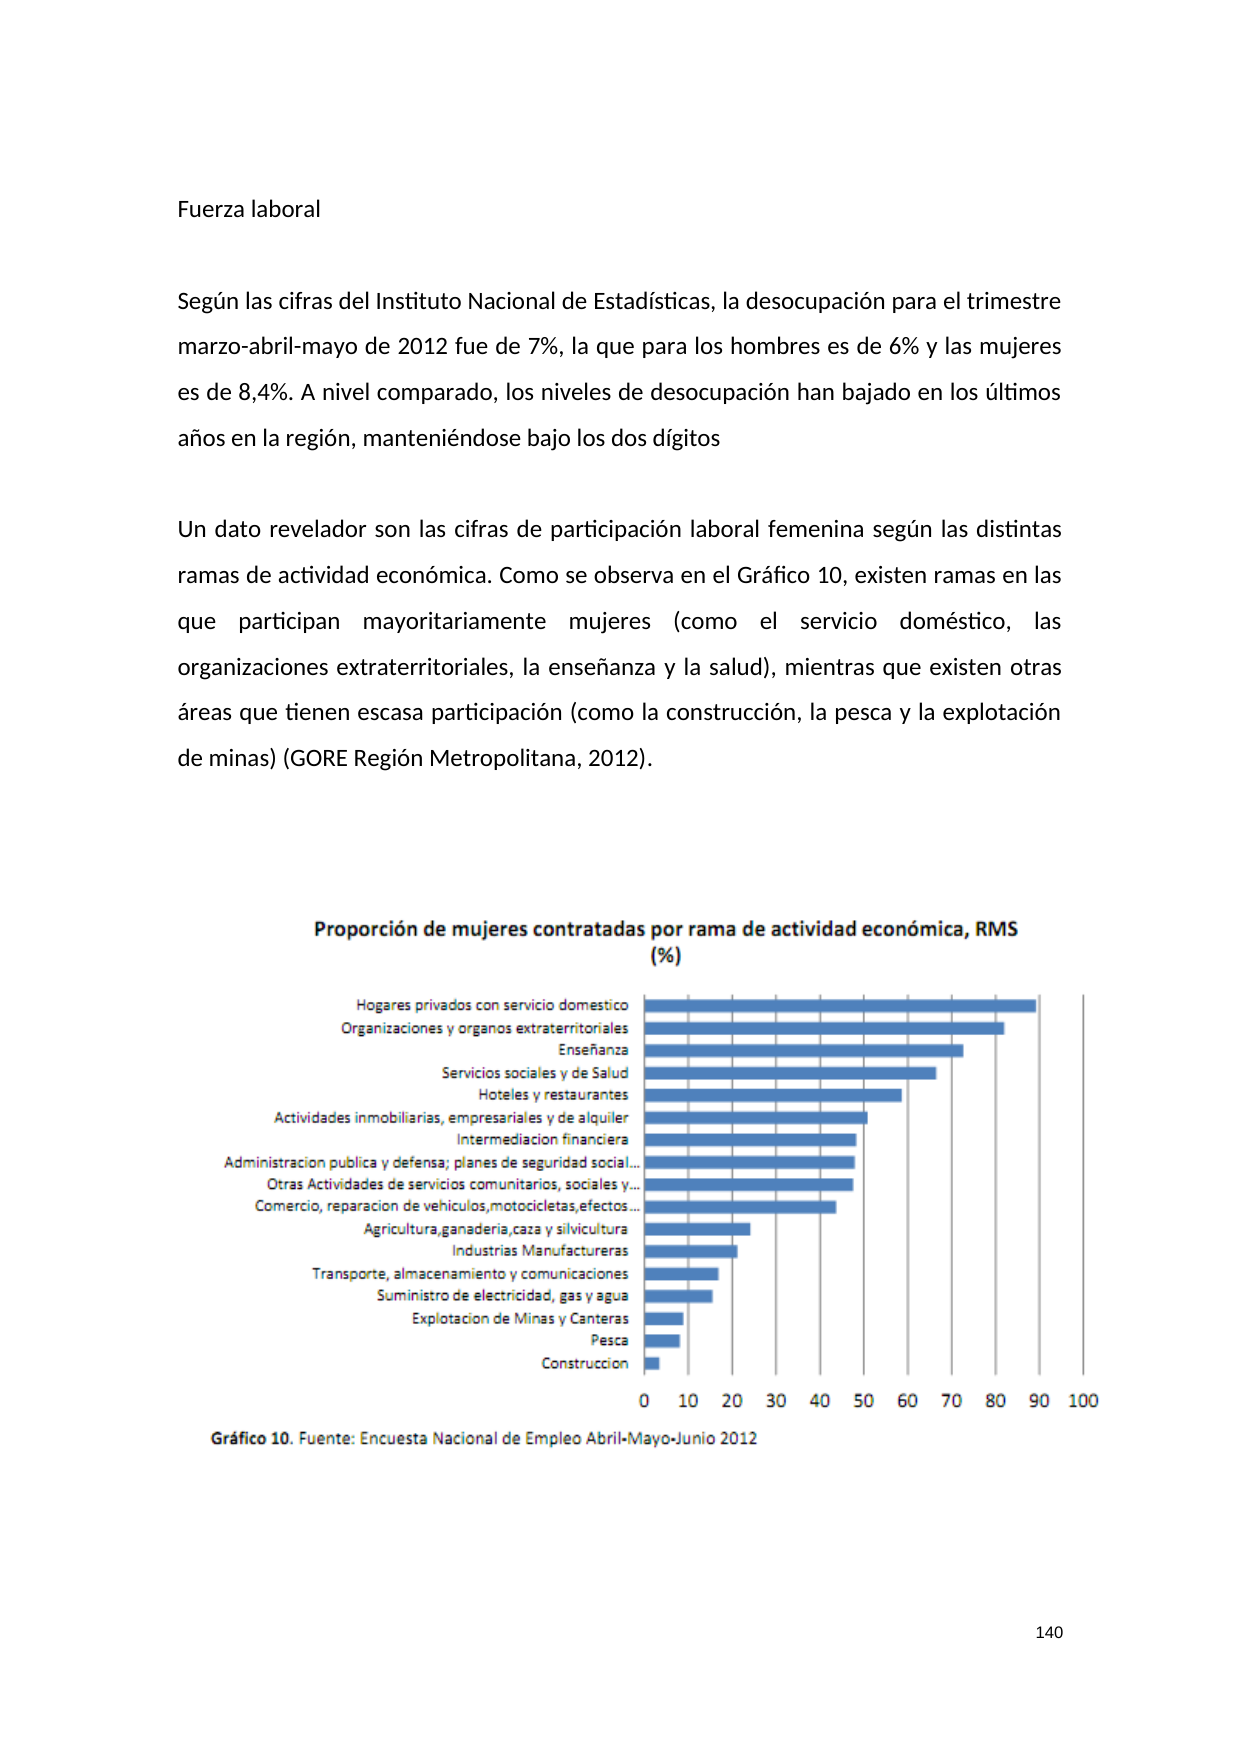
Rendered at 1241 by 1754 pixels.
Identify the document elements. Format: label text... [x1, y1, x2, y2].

picture [177, 879, 1123, 1466]
text Un dato revelador son las cifras de participación laboral femenina según las distintas ramas de actividad económica. Como se observa en el Gráfico 10, existen ramas en las que participan mayoritariamente mujeres (como el servicio doméstico, las organizaciones extraterritoriales, la enseñanza y la salud), mientras que existen otras áreas que tienen escasa participación (como la construcción, la pesca y la explotación de minas). [177, 513, 1063, 773]
text Fuerza laboral [177, 193, 1063, 224]
text Según las cifras del Instituto Nacional de Estadísticas, la desocupación para el trimestre marzo-abril-mayo de 2012 fue de 7%, la que para los hombres es de 6% y las mujeres es de 8,4%. A nivel comparado, los niveles de desocupación han bajado en los últimos años en la región, manteniéndose bajo los dos dígitos [177, 285, 1063, 452]
